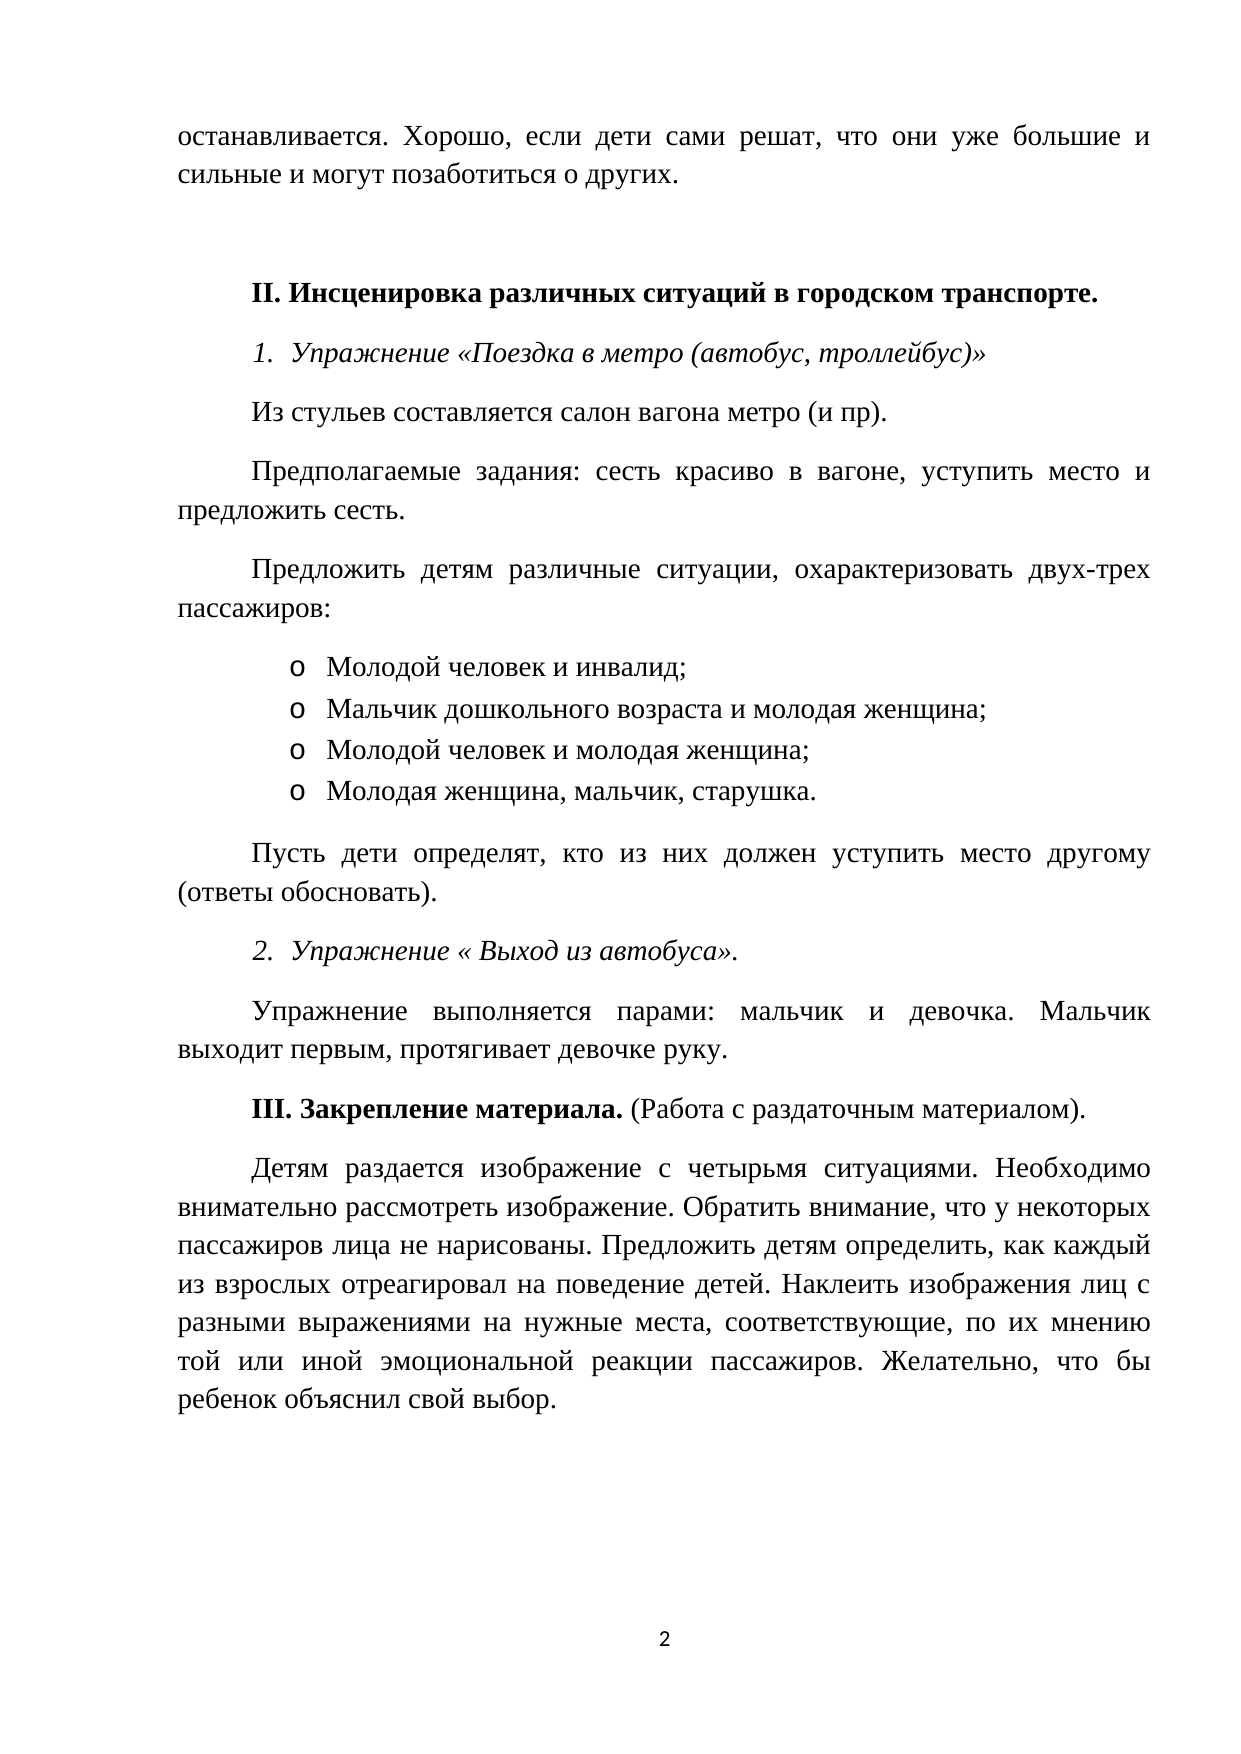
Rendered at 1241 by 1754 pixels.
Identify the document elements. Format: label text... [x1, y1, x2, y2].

text Детям раздается изображение с четырьмя ситуациями. Необходимо внимательно рассмотреть изображение. Обратить внимание, что у некоторых пассажиров лица не нарисованы. Предложить детям определить, как каждый из взрослых отреагировал на поведение детей. Наклеить изображения лиц с разными выражениями на нужные места, соответствующие, по их мнению той или иной эмоциональной реакции пассажиров. Желательно, что бы ребенок объяснил свой выбор. [177, 1150, 1152, 1415]
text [177, 118, 1152, 190]
list Молодой человек и молодая женщина; [288, 732, 1152, 768]
list Молодой человек и инвалид; [288, 649, 1152, 685]
text II. Инсценировка различных ситуаций в городском транспорте. [251, 275, 1152, 309]
text Пусть дети определят, кто из них должен уступить место другому (ответы обосновать). [177, 836, 1152, 908]
text Из стульев составляется салон вагона метро (и пр). [177, 394, 1152, 428]
text Предложить детям различные ситуации, охарактеризовать двух-трех пассажиров: [177, 551, 1152, 623]
text Упражнение выполняется парами: мальчик и девочка. Мальчик выходит первым, протягивает девочке руку. [177, 993, 1152, 1065]
list Упражнение « Выход из автобуса». [252, 933, 1152, 967]
text III. Закрепление материала. (Работа с раздаточным материалом). [177, 1091, 1152, 1124]
list Упражнение «Поездка в метро (автобус, троллейбус)» [252, 335, 1152, 368]
text Предполагаемые задания: сесть красиво в вагоне, уступить место и предложить сесть. [177, 453, 1152, 526]
list Молодая женщина, мальчик, старушка. [288, 773, 1152, 809]
list Мальчик дошкольного возраста и молодая женщина; [288, 691, 1152, 727]
